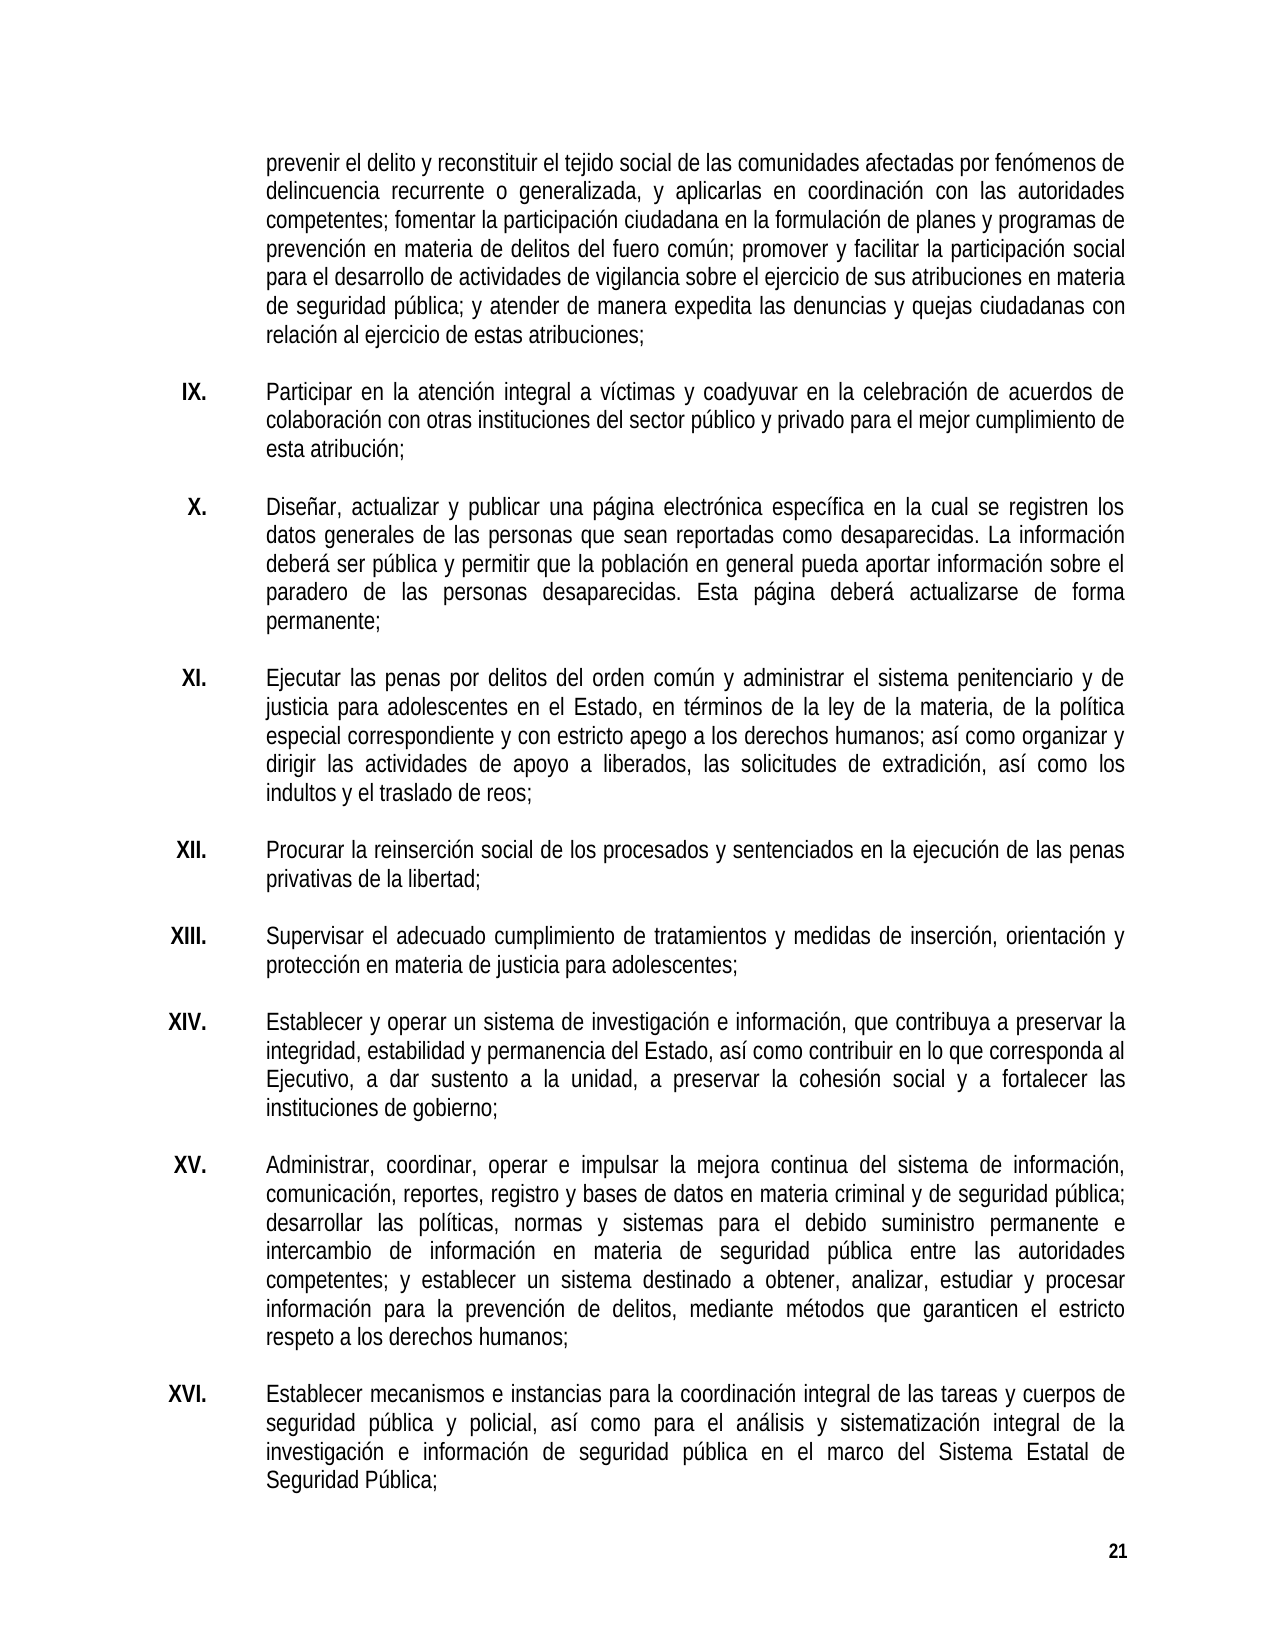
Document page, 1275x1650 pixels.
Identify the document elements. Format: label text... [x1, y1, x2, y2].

list Establecer mecanismos e instancias para la coordinación integral de las tareas y cuerpos de seguridad pública y policial, así como para el análisis y sistematización integral de la investigación e información de seguridad pública en el marco del Sistema Estatal de Seguridad Pública; [207, 1379, 1127, 1494]
list Procurar la reinserción social de los procesados y sentenciados en la ejecución de las penas privativas de la libertad; [207, 835, 1127, 892]
list Supervisar el adecuado cumplimiento de tratamientos y medidas de inserción, orientación y protección en materia de justicia para adolescentes; [207, 921, 1127, 978]
list Administrar, coordinar, operar e impulsar la mejora continua del sistema de información, comunicación, reportes, registro y bases de datos en materia criminal y de seguridad pública; desarrollar las políticas, normas y sistemas para el debido suministro permanente e intercambio de información en materia de seguridad pública entre las autoridades competentes; y establecer un sistema destinado a obtener, analizar, estudiar y procesar información para la prevención de delitos, mediante métodos que garanticen el estricto respeto a los derechos humanos; [207, 1150, 1127, 1351]
list Participar en la atención integral a víctimas y coadyuvar en la celebración de acuerdos de colaboración con otras instituciones del sector público y privado para el mejor cumplimiento de esta atribución; [207, 377, 1127, 463]
list Ejecutar las penas por delitos del orden común y administrar el sistema penitenciario y de justicia para adolescentes en el Estado, en términos de la ley de la materia, de la política especial correspondiente y con estricto apego a los derechos humanos; así como organizar y dirigir las actividades de apoyo a liberados, las solicitudes de extradición, así como los indultos y el traslado de reos; [207, 663, 1127, 807]
list Establecer y operar un sistema de investigación e información, que contribuya a preservar la integridad, estabilidad y permanencia del Estado, así como contribuir en lo que corresponda al Ejecutivo, a dar sustento a la unidad, a preservar la cohesión social y a fortalecer las instituciones de gobierno; [207, 1007, 1127, 1122]
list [207, 148, 1127, 348]
list Diseñar, actualizar y publicar una página electrónica específica en la cual se registren los datos generales de las personas que sean reportadas como desaparecidas. La información deberá ser pública y permitir que la población en general pueda aportar información sobre el paradero de las personas desaparecidas. Esta página deberá actualizarse de forma permanente; [207, 491, 1127, 635]
